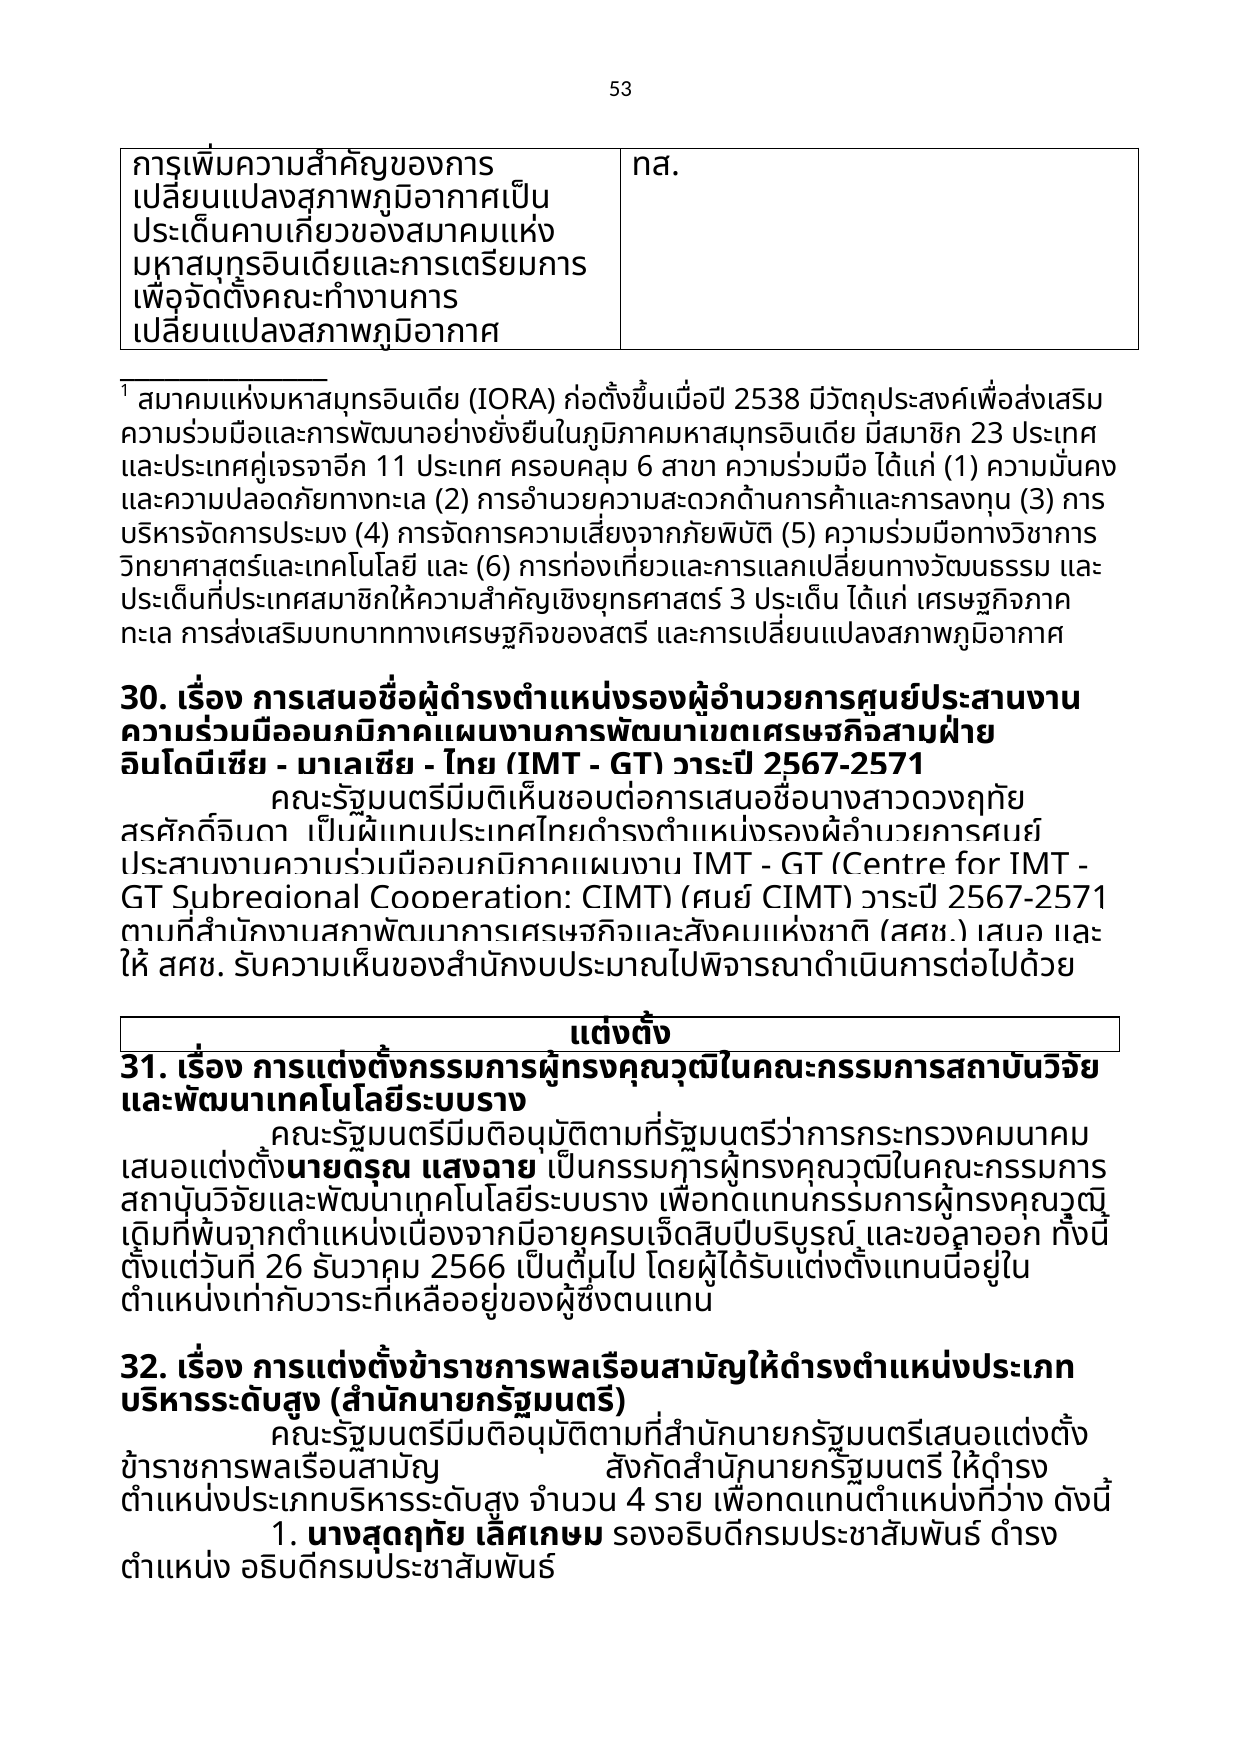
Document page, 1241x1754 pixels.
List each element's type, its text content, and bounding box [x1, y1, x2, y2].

text 1 สมาคมแห่งมหาสมุทรอินเดีย (IORA) ก่อตั้งขึ้นเมื่อปี 2538 มีวัตถุประสงค์เพื่อส่งเสริมความร่วมมือและการพัฒนาอย่างยั่งยืนในภูมิภาคมหาสมุทรอินเดีย มีสมาชิก 23 ประเทศ และประเทศคู่เจรจาอีก 11 ประเทศ ครอบคลุม 6 สาขา ความร่วมมือ ได้แก่ (1) ความมั่นคงและความปลอดภัยทางทะเล (2) การอำนวยความสะดวกด้านการค้าและการลงทุน (3) การบริหารจัดการประมง (4) การจัดการความเสี่ยงจากภัยพิบัติ (5) ความร่วมมือทางวิชาการ วิทยาศาสตร์และเทคโนโลยี และ (6) การท่องเที่ยวและการแลกเปลี่ยนทางวัฒนธรรม และประเด็นที่ประเทศสมาชิกให้ความสำคัญเชิงยุทธศาสตร์ 3 ประเด็น ได้แก่ เศรษฐกิจภาคทะเล การส่งเสริมบทบาททางเศรษฐกิจของสตรี และการเปลี่ยนแปลงสภาพภูมิอากาศ [120, 383, 1120, 650]
table_header แต่งตั้ง [121, 1018, 1119, 1051]
text 30. เรื่อง การเสนอชื่อผู้ดำรงตำแหน่งรองผู้อำนวยการศูนย์ประสานงานความร่วมมืออนุภูมิภาคแผนงานการพัฒนาเขตเศรษฐกิจสามฝ่าย อินโดนีเซีย - มาเลเซีย - ไทย (IMT - GT) วาระปี 2567-2571 [926, 683, 1120, 783]
text คณะรัฐมนตรีมีมติอนุมัติตามที่รัฐมนตรีว่าการกระทรวงคมนาคมเสนอแต่งตั้งนายดรุณ แสงฉาย เป็นกรรมการผู้ทรงคุณวุฒิในคณะกรรมการสถาบันวิจัยและพัฒนาเทคโนโลยีระบบราง เพื่อทดแทนกรรมการผู้ทรงคุณวุฒิเดิมที่พ้นจากตำแหน่งเนื่องจากมีอายุครบเจ็ดสิบปีบริบูรณ์ และขอลาออก ทั้งนี้ ตั้งแต่วันที่ 26 ธันวาคม 2566 เป็นต้นไป โดยผู้ได้รับแต่งตั้งแทนนี้อยู่ในตำแหน่งเท่ากับวาระที่เหลืออยู่ของผู้ซึ่งตนแทน [120, 1118, 1120, 1318]
text 31. เรื่อง การแต่งตั้งกรรมการผู้ทรงคุณวุฒิในคณะกรรมการสถาบันวิจัยและพัฒนาเทคโนโลยีระบบราง [120, 1052, 1120, 1118]
table_cell ทส. [621, 149, 1138, 349]
table_cell การเพิ่มความสำคัญของการเปลี่ยนแปลงสภาพภูมิอากาศเป็นประเด็นคาบเกี่ยวของสมาคมแห่งมหาสมุทรอินเดียและการเตรียมการเพื่อจัดตั้งคณะทำงานการเปลี่ยนแปลงสภาพภูมิอากาศ [121, 149, 620, 349]
text ______________ [120, 350, 1120, 383]
text คณะรัฐมนตรีมีมติอนุมัติตามที่สำนักนายกรัฐมนตรีเสนอแต่งตั้งข้าราชการพลเรือนสามัญ สังกัดสำนักนายกรัฐมนตรี ให้ดำรงตำแหน่งประเภทบริหารระดับสูง จำนวน 4 ราย เพื่อทดแทนตำแหน่งที่ว่าง ดังนี้ [120, 1418, 1120, 1518]
text 32. เรื่อง การแต่งตั้งข้าราชการพลเรือนสามัญให้ดำรงตำแหน่งประเภทบริหารระดับสูง (สำนักนายกรัฐมนตรี) [120, 1352, 1120, 1418]
text 1. นางสุดฤทัย เลิศเกษม รองอธิบดีกรมประชาสัมพันธ์ ดำรงตำแหน่ง อธิบดีกรมประชาสัมพันธ์ [120, 1518, 1120, 1585]
